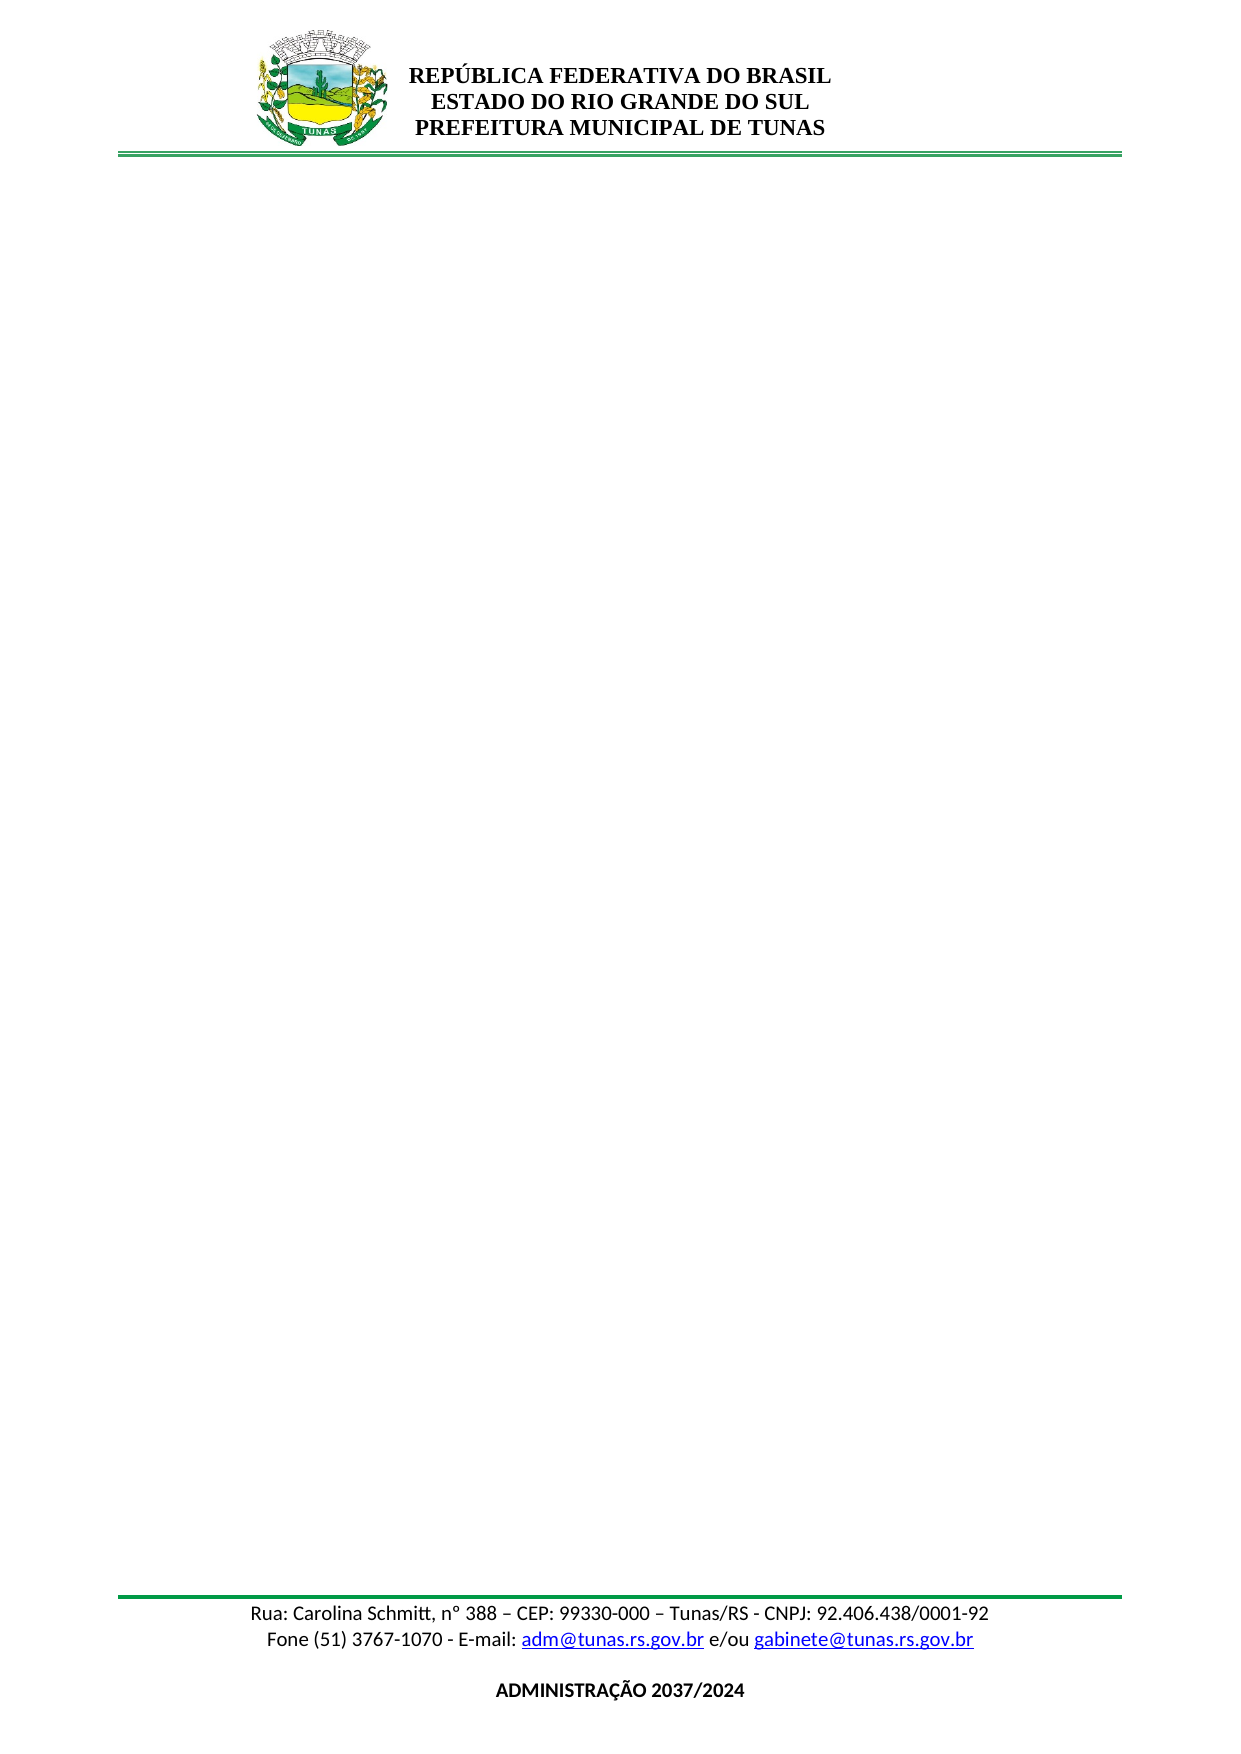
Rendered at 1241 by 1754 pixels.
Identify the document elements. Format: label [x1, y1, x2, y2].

picture [256, 30, 388, 146]
